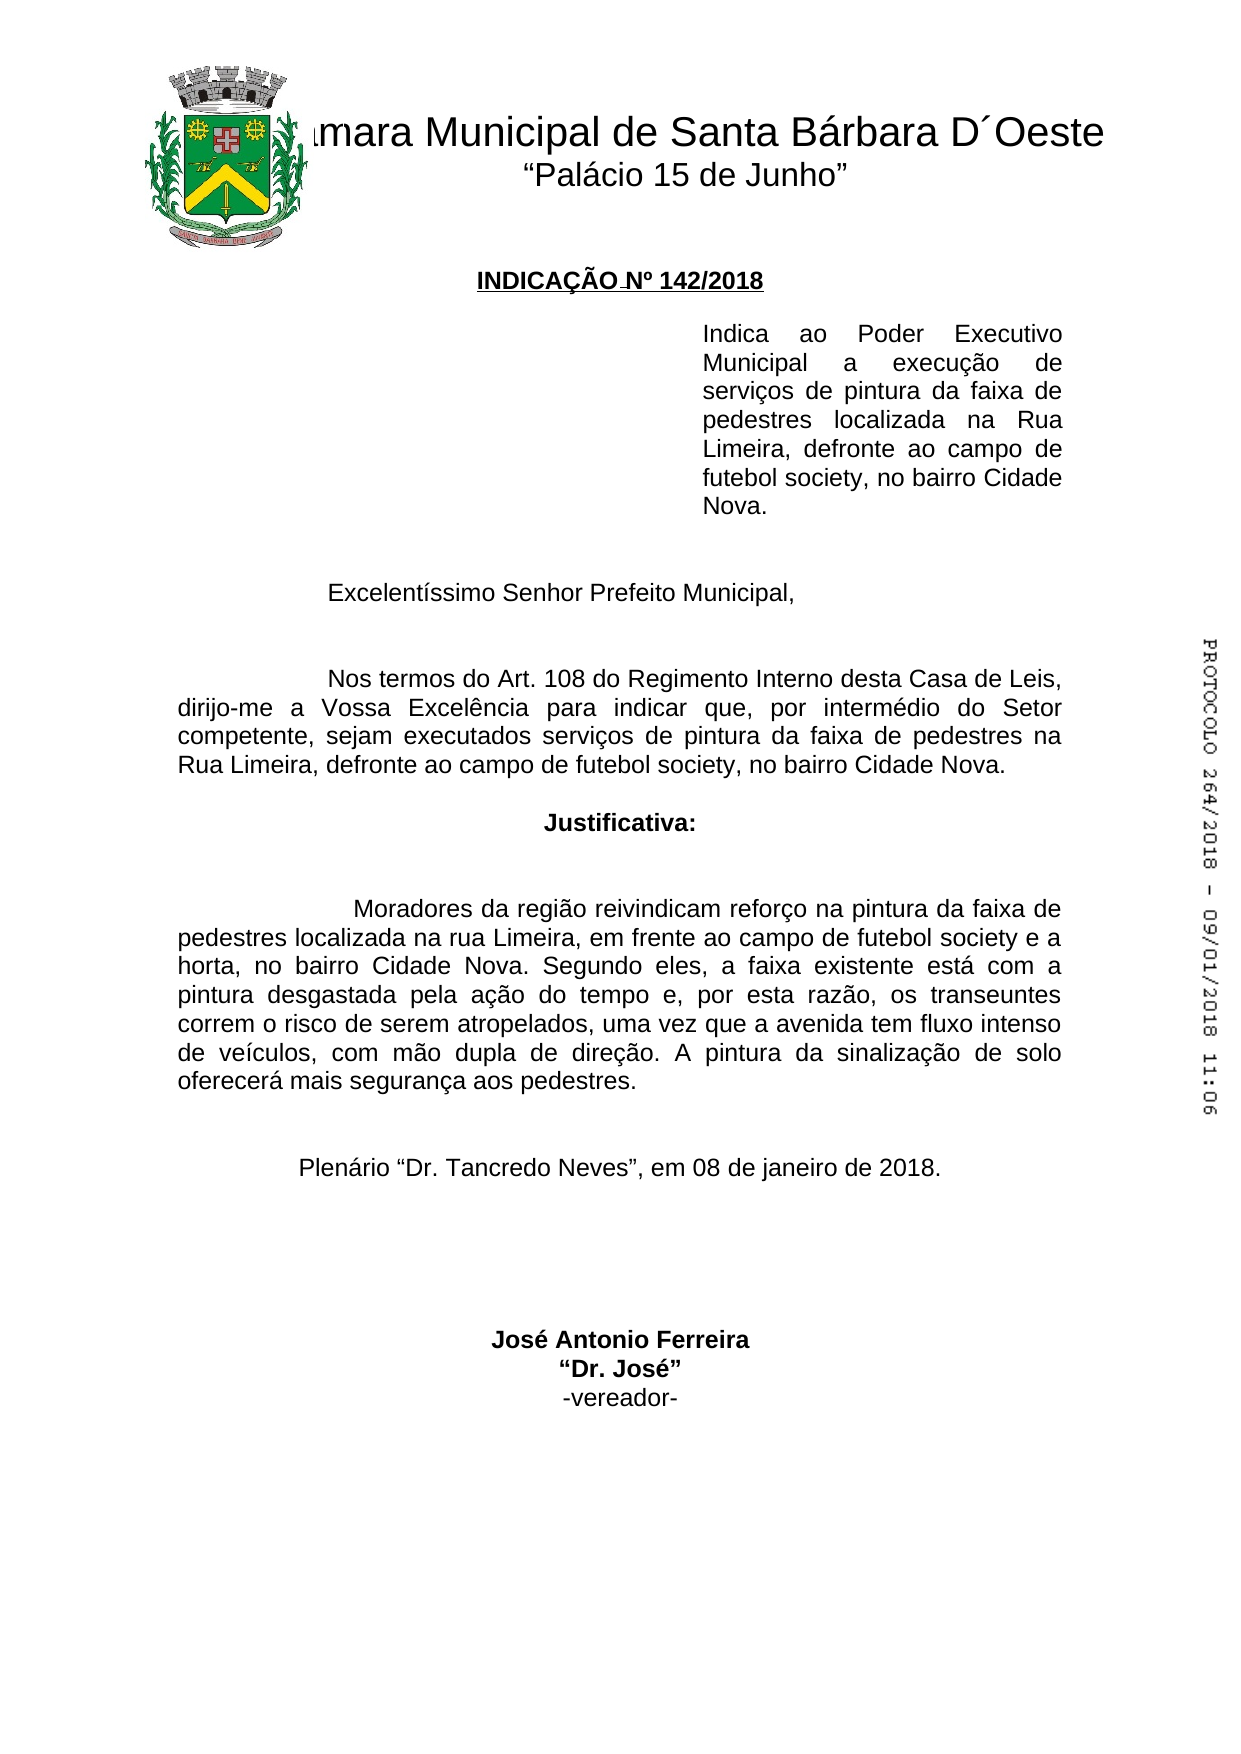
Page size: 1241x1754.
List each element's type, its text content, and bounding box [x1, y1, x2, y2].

text Nos termos do Art. 108 do Regimento Interno desta Casa de Leis, dirijo-me a Vossa Excelência para indicar que, por intermédio do Setor competente, sejam executados serviços de pintura da faixa de pedestres na Rua Limeira, defronte ao campo de futebol society, no bairro Cidade Nova. [177, 664, 1063, 779]
text Indica ao Poder Executivo Municipal a execução de serviços de pintura da faixa de pedestres localizada na Rua Limeira, defronte ao campo de futebol society, no bairro Cidade Nova. [702, 319, 1063, 520]
title INDICAÇÃO Nº 142/2018 [177, 266, 1063, 294]
text Justificativa: [177, 807, 1063, 836]
text Excelentíssimo Senhor Prefeito Municipal, [177, 577, 1063, 606]
picture [1177, 635, 1241, 1119]
text José Antonio Ferreira [177, 1325, 1063, 1354]
text Moradores da região reivindicam reforço na pintura da faixa de pedestres localizada na rua Limeira, em frente ao campo de futebol society e a horta, no bairro Cidade Nova. Segundo eles, a faixa existente está com a pintura desgastada pela ação do tempo e, por esta razão, os transeuntes correm o risco de serem atropelados, uma vez que a avenida tem fluxo intenso de veículos, com mão dupla de direção. A pintura da sinalização de solo oferecerá mais segurança aos pedestres. [177, 894, 1063, 1095]
text Plenário “Dr. Tancredo Neves”, em 08 de janeiro de 2018. [177, 1152, 1063, 1181]
picture [144, 66, 314, 255]
text “Dr. José” [177, 1354, 1063, 1382]
text -vereador- [177, 1382, 1063, 1411]
